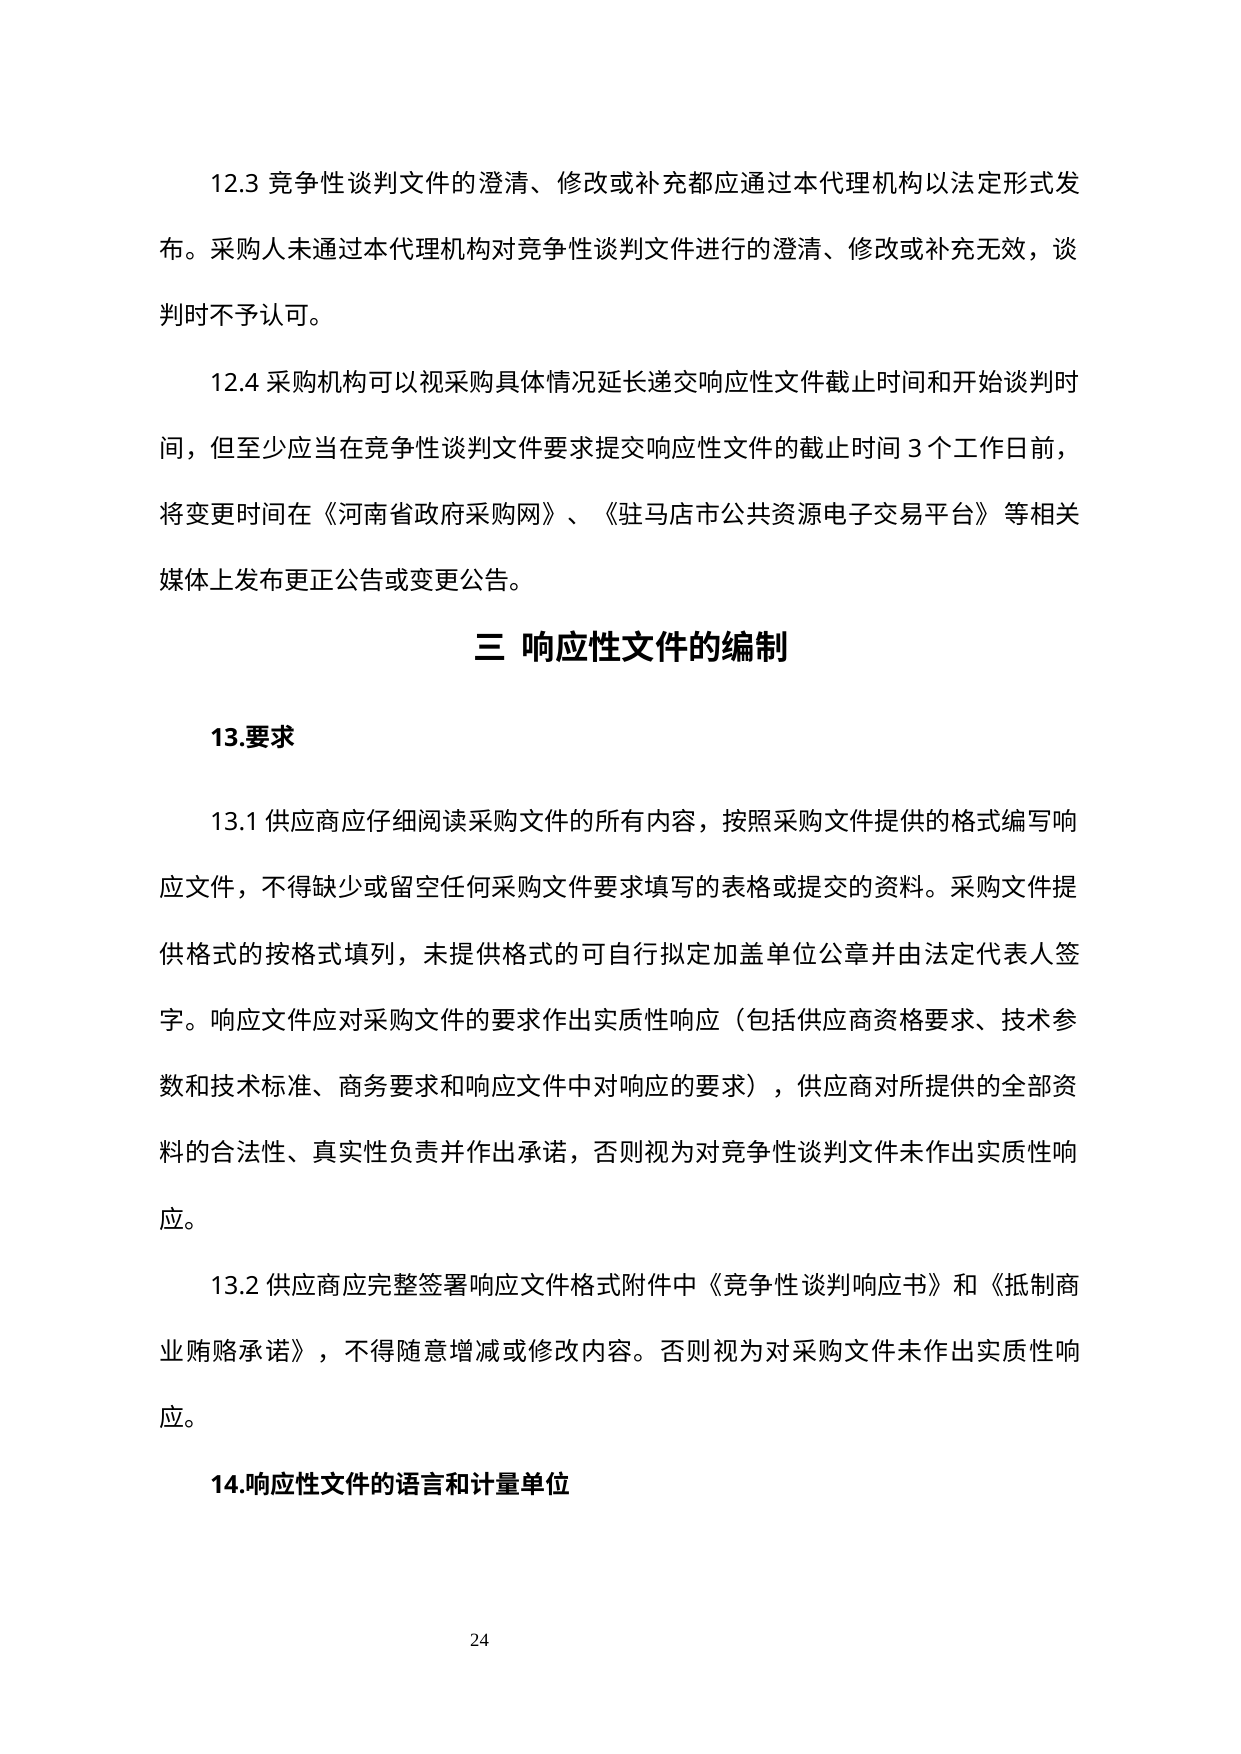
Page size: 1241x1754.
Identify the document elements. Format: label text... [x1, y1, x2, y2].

text 13.1供应商应仔细阅读采购文件的所有内容，按照采购文件提供的格式编写响应文件，不得缺少或留空任何采购文件要求填写的表格或提交的资料。采购文件提供格式的按格式填列，未提供格式的可自行拟定加盖单位公章并由法定代表人签字。响应文件应对采购文件的要求作出实质性响应（包括供应商资格要求、技术参数和技术标准、商务要求和响应文件中对响应的要求），供应商对所提供的全部资料的合法性、真实性负责并作出承诺，否则视为对竞争性谈判文件未作出实质性响应。 [159, 787, 1081, 1250]
text 12.4 采购机构可以视采购具体情况延长递交响应性文件截止时间和开始谈判时间，但至少应当在竞争性谈判文件要求提交响应性文件的截止时间3个工作日前，将变更时间在《河南省政府采购网》、《驻马店市公共资源电子交易平台》等相关媒体上发布更正公告或变更公告。 [159, 347, 1081, 612]
text 13.要求 [159, 702, 1081, 768]
text 14.响应性文件的语言和计量单位 [159, 1449, 1081, 1515]
text 13.2 供应商应完整签署响应文件格式附件中《竞争性谈判响应书》和《抵制商业贿赂承诺》，不得随意增减或修改内容。否则视为对采购文件未作出实质性响应。 [159, 1250, 1081, 1449]
text 12.3 竞争性谈判文件的澄清、修改或补充都应通过本代理机构以法定形式发布。采购人未通过本代理机构对竞争性谈判文件进行的澄清、修改或补充无效，谈判时不予认可。 [159, 148, 1081, 347]
text 三 响应性文件的编制 [159, 612, 1081, 678]
